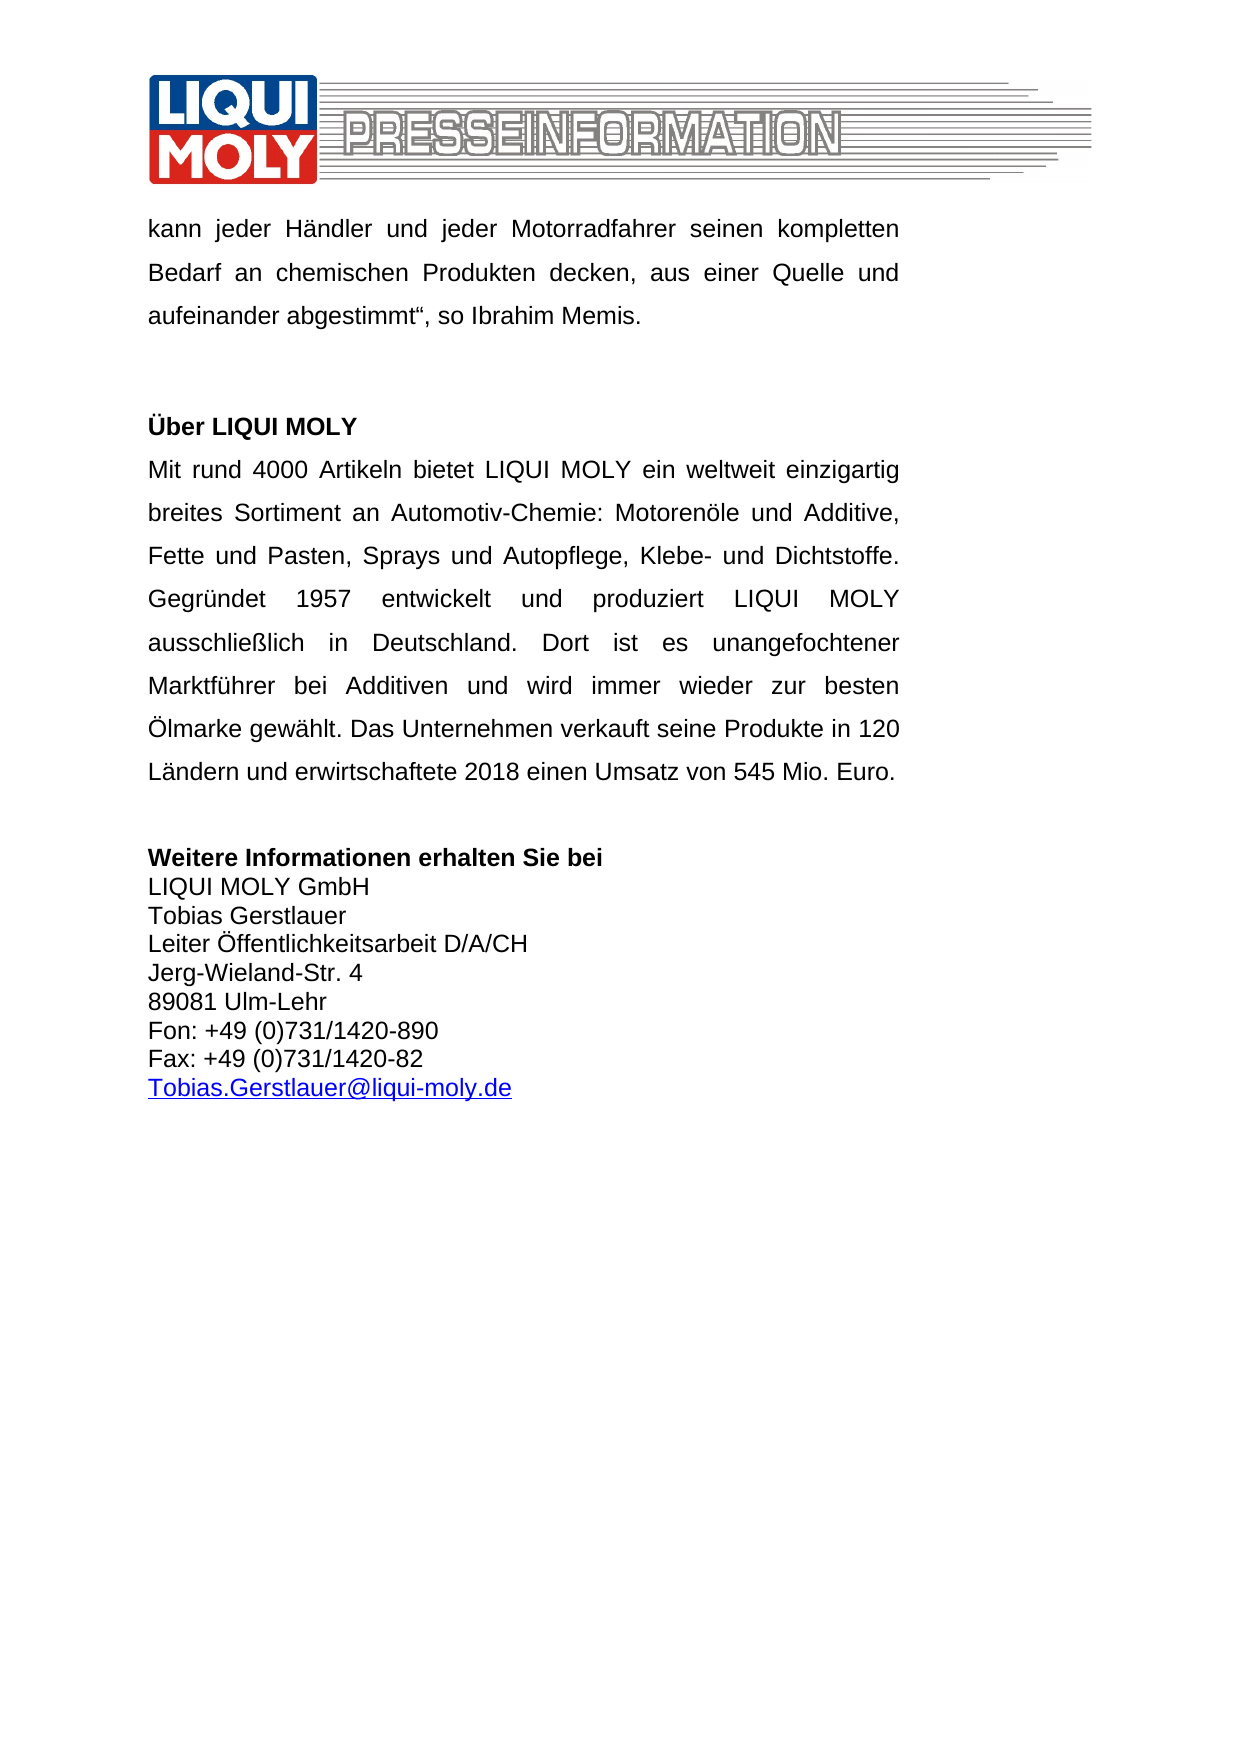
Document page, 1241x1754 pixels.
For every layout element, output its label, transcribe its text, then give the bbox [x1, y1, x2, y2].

text Fax: +49 (0)731/1420-82 [148, 1044, 901, 1073]
text Weitere Informationen erhalten Sie bei [148, 843, 901, 872]
text Mit rund 4000 Artikeln bietet LIQUI MOLY ein weltweit einzigartig breites Sortiment an Automotiv-Chemie: Motorenöle und Additive, Fette und Pasten, Sprays und Autopflege, Klebe- und Dichtstoffe. Gegründet 1957 entwickelt und produziert LIQUI MOLY ausschließlich in Deutschland. Dort ist es unangefochtener Marktführer bei Additiven und wird immer wieder zur besten Ölmarke gewählt. Das Unternehmen verkauft seine Produkte in 120 Ländern und erwirtschaftete 2018 einen Umsatz von 545 Mio. Euro. [148, 455, 901, 786]
text Tobias Gerstlauer [148, 901, 901, 929]
text LIQUI MOLY GmbH [148, 872, 901, 901]
text Tobias.Gerstlauer@liqui-moly.de [148, 1073, 901, 1102]
text Fon: +49 (0)731/1420-890 [148, 1016, 901, 1044]
text Leiter Öffentlichkeitsarbeit D/A/CH [148, 929, 901, 958]
text 89081 Ulm-Lehr [148, 987, 901, 1016]
text Jerg-Wieland-Str. 4 [148, 958, 901, 987]
picture [147, 73, 1092, 186]
text Über LIQUI MOLY [148, 412, 901, 441]
